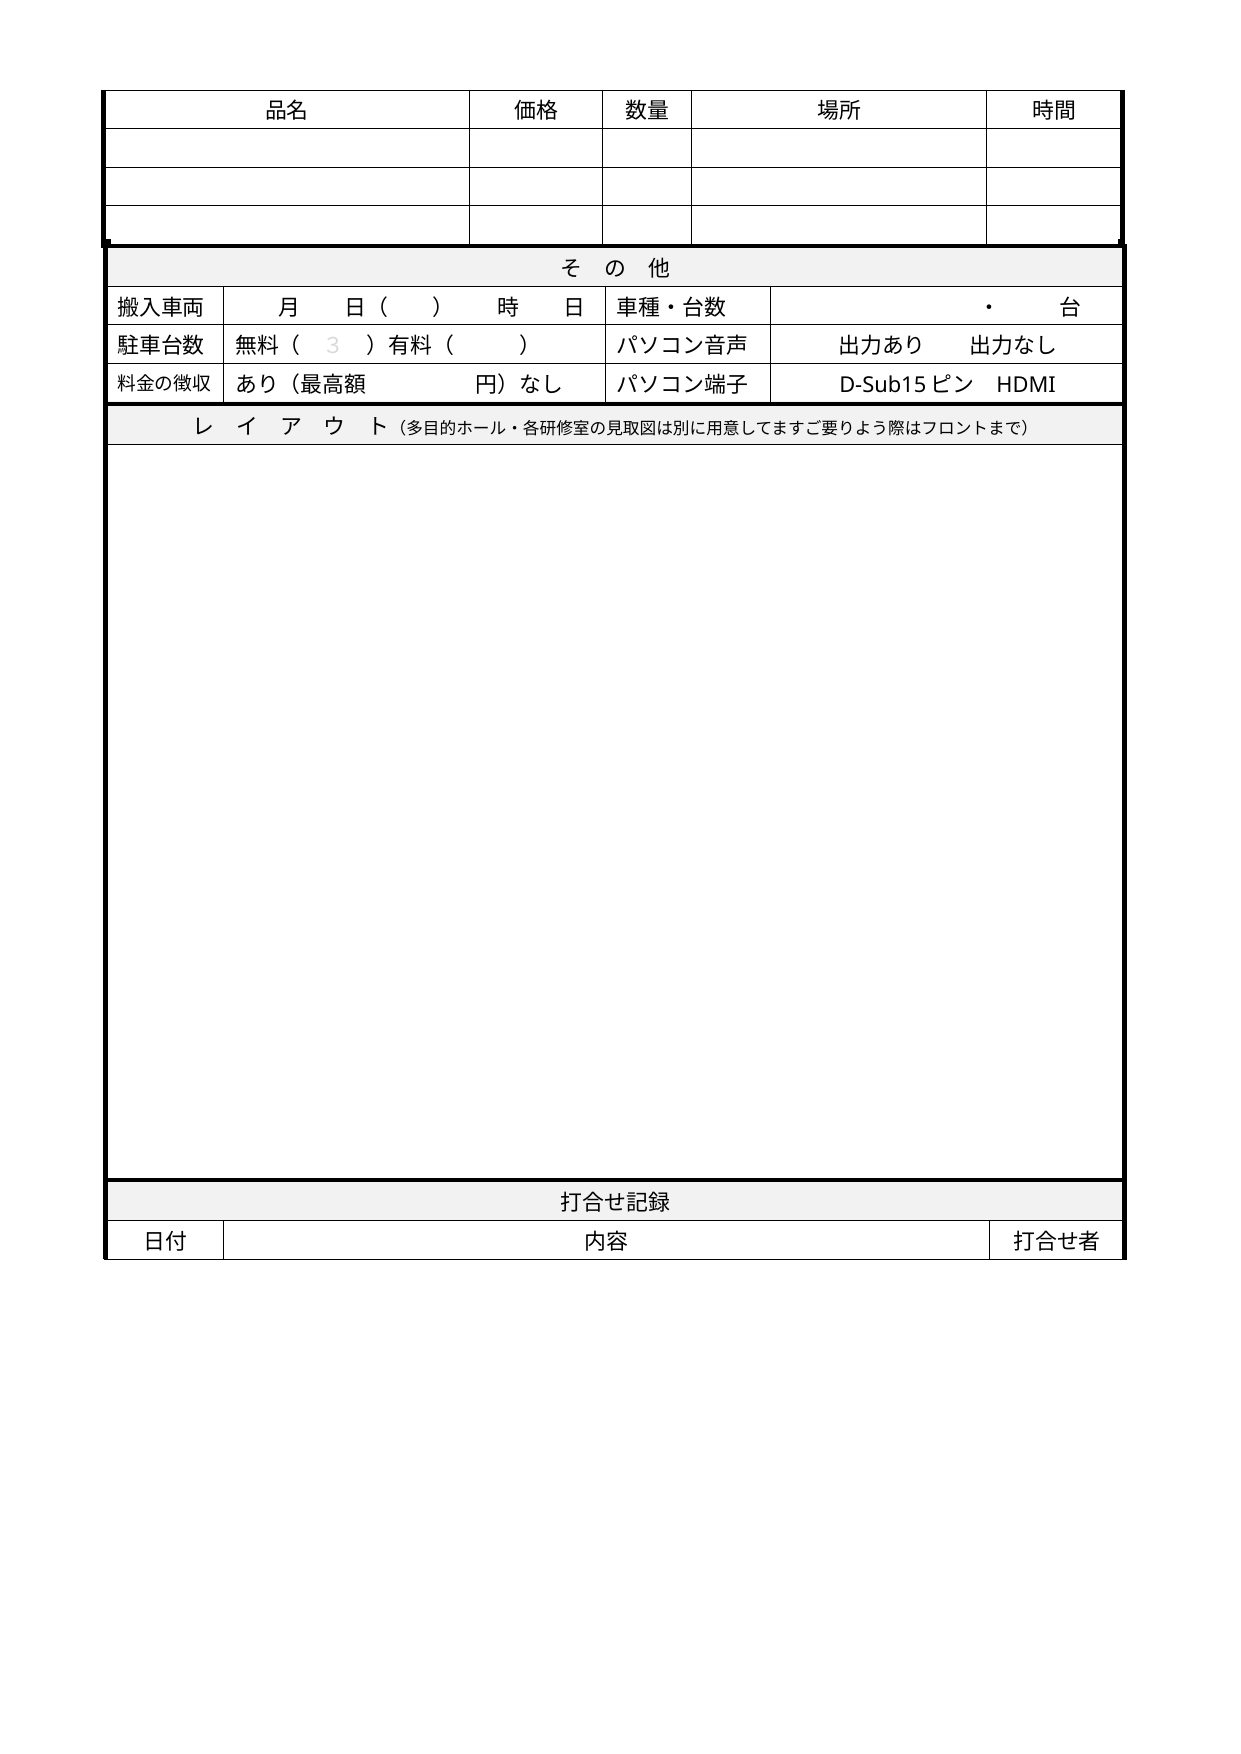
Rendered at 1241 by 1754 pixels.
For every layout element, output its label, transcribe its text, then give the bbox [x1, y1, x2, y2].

table_cell 打合せ者 [990, 1221, 1122, 1258]
table_cell 品名 [106, 91, 469, 128]
table_cell D-Sub15ピン HDMI [771, 364, 1122, 401]
table_cell [106, 168, 469, 205]
table_cell [108, 445, 1122, 1178]
table_cell 料金の徴収 [108, 364, 223, 401]
table_cell 日付 [108, 1221, 223, 1258]
table_cell 内容 [224, 1221, 989, 1258]
table_cell レ イ ア ウ ト（多目的ホール・各研修室の見取図は別に用意してますご要りよう際はフロントまで） [108, 406, 1122, 444]
table_cell [106, 206, 469, 244]
table_cell そ の 他 [108, 248, 1122, 286]
table_cell [603, 206, 691, 244]
table_cell 価格 [470, 91, 602, 128]
table_cell 月 日（ ） 時 日 [224, 287, 605, 324]
table_cell [603, 129, 691, 167]
table_cell 出力あり 出力なし [771, 325, 1122, 363]
table_cell パソコン音声 [606, 325, 770, 363]
table_cell 場所 [692, 91, 986, 128]
table_cell 駐車台数 [108, 325, 223, 363]
table_cell [987, 168, 1120, 205]
table_cell [470, 168, 602, 205]
table_cell [470, 206, 602, 244]
table_cell 搬入車両 [108, 287, 223, 324]
table_cell [106, 129, 469, 167]
table_cell [470, 129, 602, 167]
table_cell 打合せ記録 [108, 1182, 1122, 1220]
table_cell [987, 129, 1120, 167]
table_cell 数量 [603, 91, 691, 128]
table_cell [692, 206, 986, 244]
table_cell パソコン端子 [606, 364, 770, 401]
table_cell 時間 [987, 91, 1120, 128]
table_cell [692, 168, 986, 205]
table_cell 無料（ ３ ）有料（ ） [224, 325, 605, 363]
table_cell 台 [771, 287, 1122, 324]
table_cell あり（最高額 円）なし [224, 364, 605, 401]
table_cell [987, 206, 1120, 244]
table_cell [603, 168, 691, 205]
table_cell [692, 129, 986, 167]
table_cell 車種・台数 [606, 287, 770, 324]
